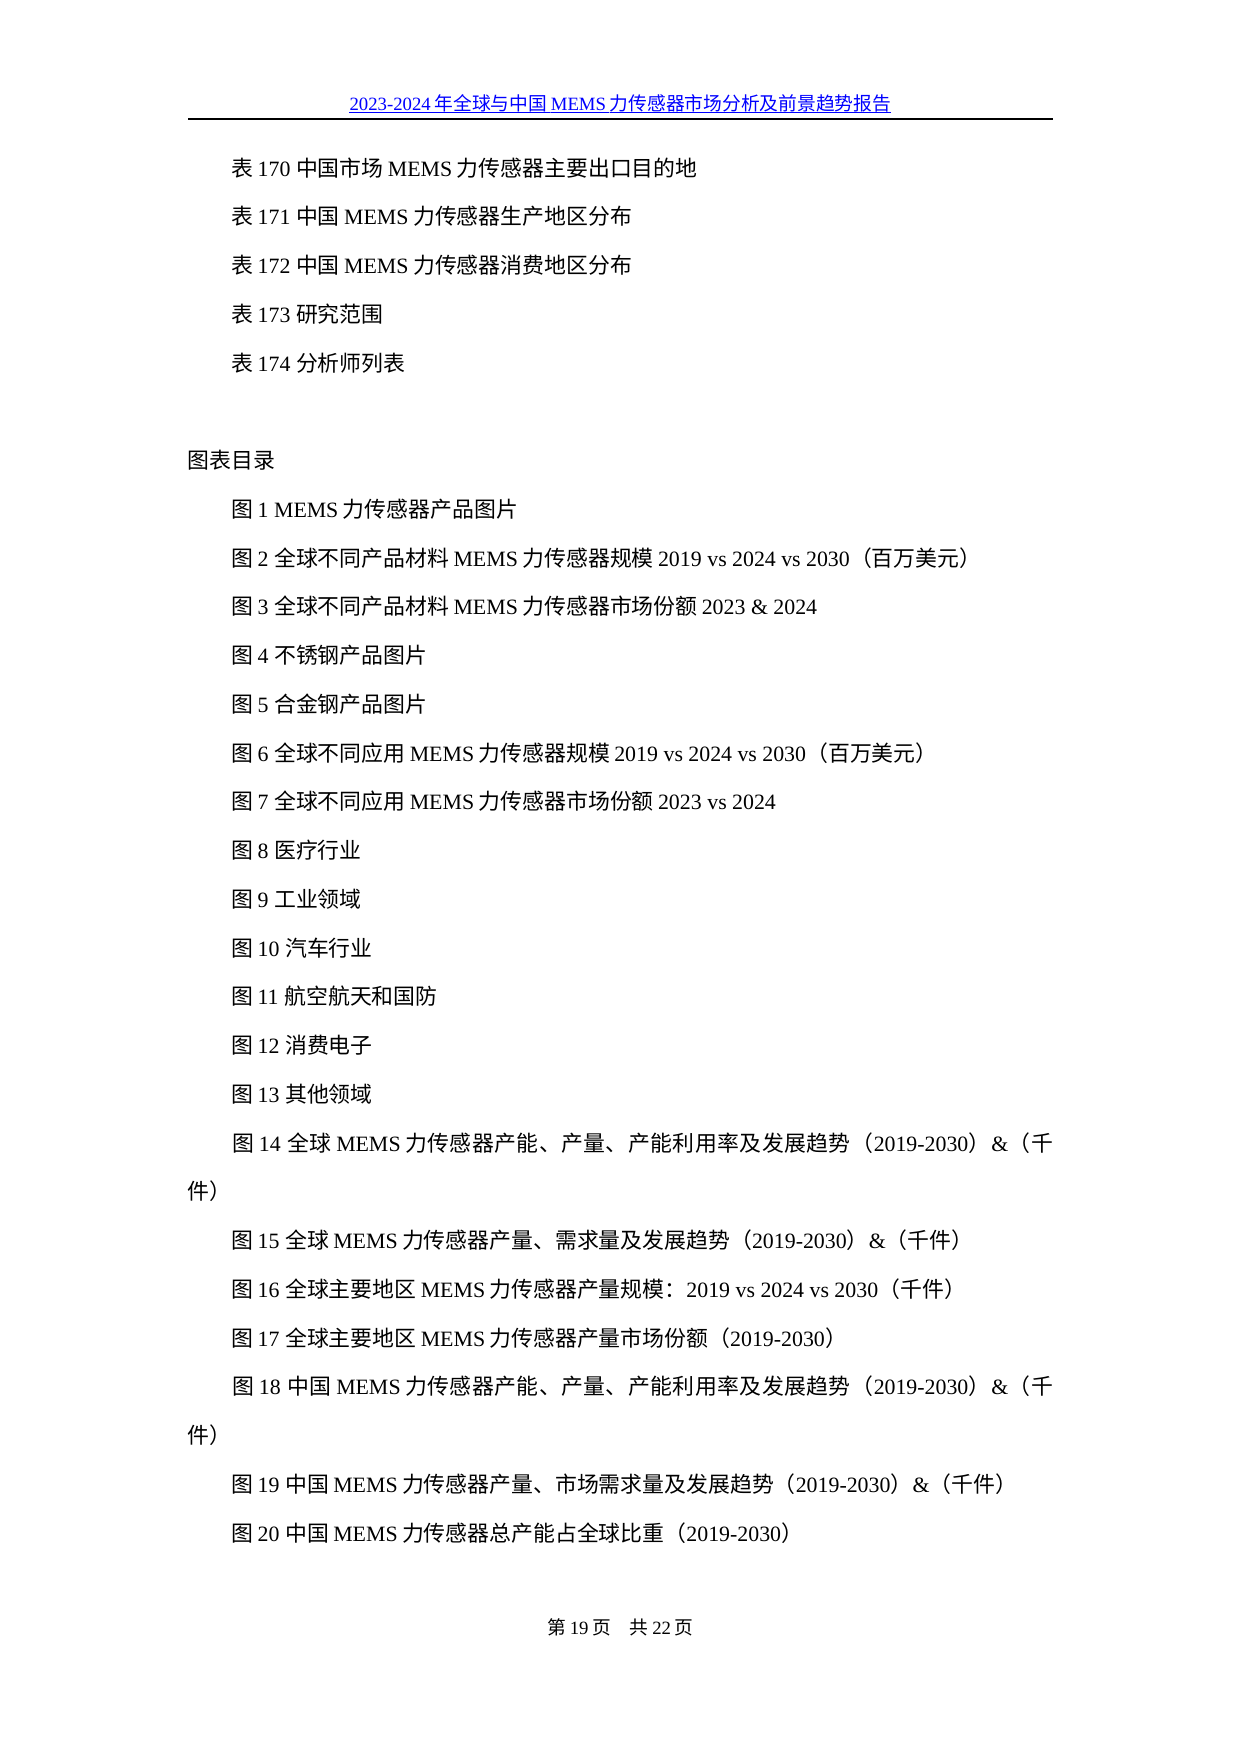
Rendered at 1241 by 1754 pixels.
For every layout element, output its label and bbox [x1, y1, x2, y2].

text [187, 150, 1053, 1548]
